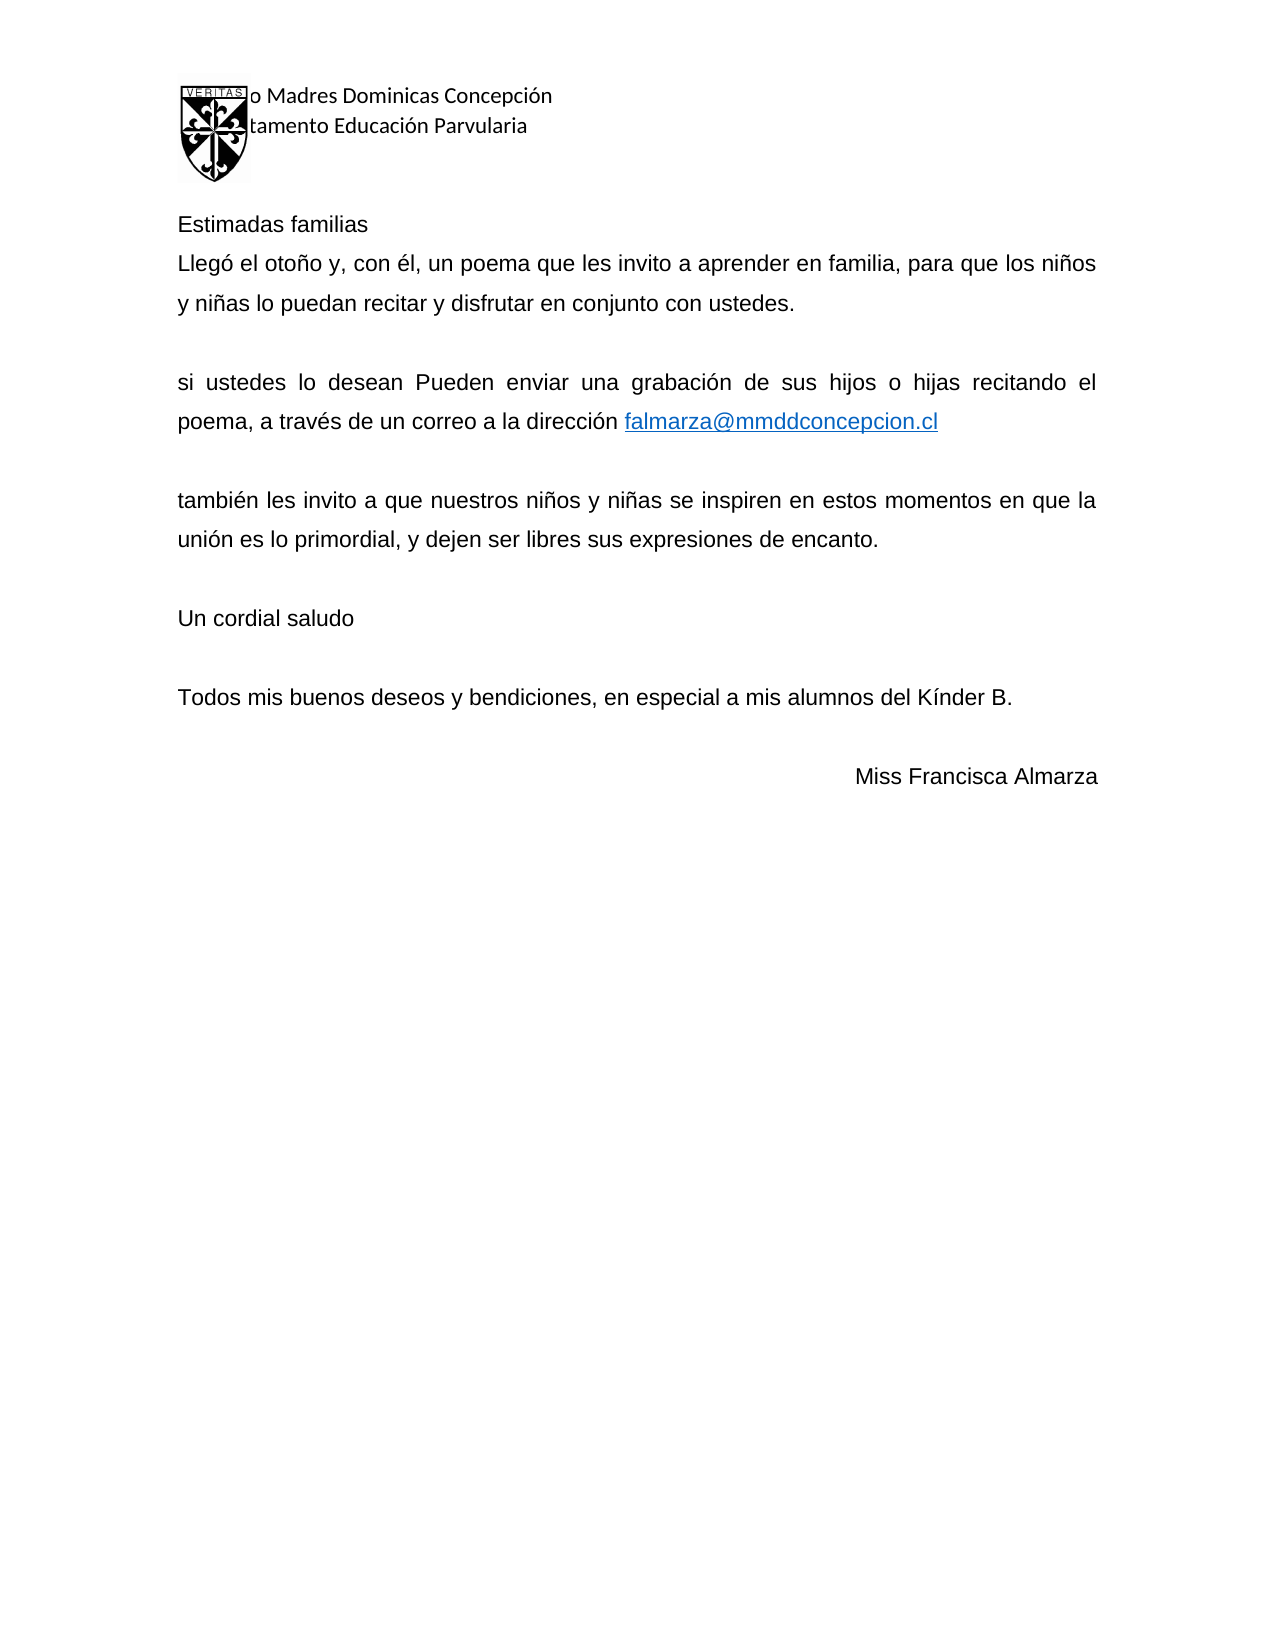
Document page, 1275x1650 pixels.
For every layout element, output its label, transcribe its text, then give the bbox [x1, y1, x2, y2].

text Llegó el otoño y, con él, un poema que les invito a aprender en familia, para que los niños y niñas lo puedan recitar y disfrutar en conjunto con ustedes. [177, 250, 1098, 316]
text también les invito a que nuestros niños y niñas se inspiren en estos momentos en que la unión es lo primordial, y dejen ser libres sus expresiones de encanto. [177, 487, 1098, 553]
text Estimadas familias [177, 211, 1098, 237]
text si ustedes lo desean Pueden enviar una grabación de sus hijos o hijas recitando el poema, a través de un correo a la dirección falmarza@mmddconcepcion.cl [177, 368, 1098, 434]
text Un cordial saludo [177, 605, 1098, 632]
picture [177, 73, 251, 183]
text Todos mis buenos deseos y bendiciones, en especial a mis alumnos del Kínder B. [177, 684, 1098, 711]
text Miss Francisca Almarza [177, 763, 1098, 789]
